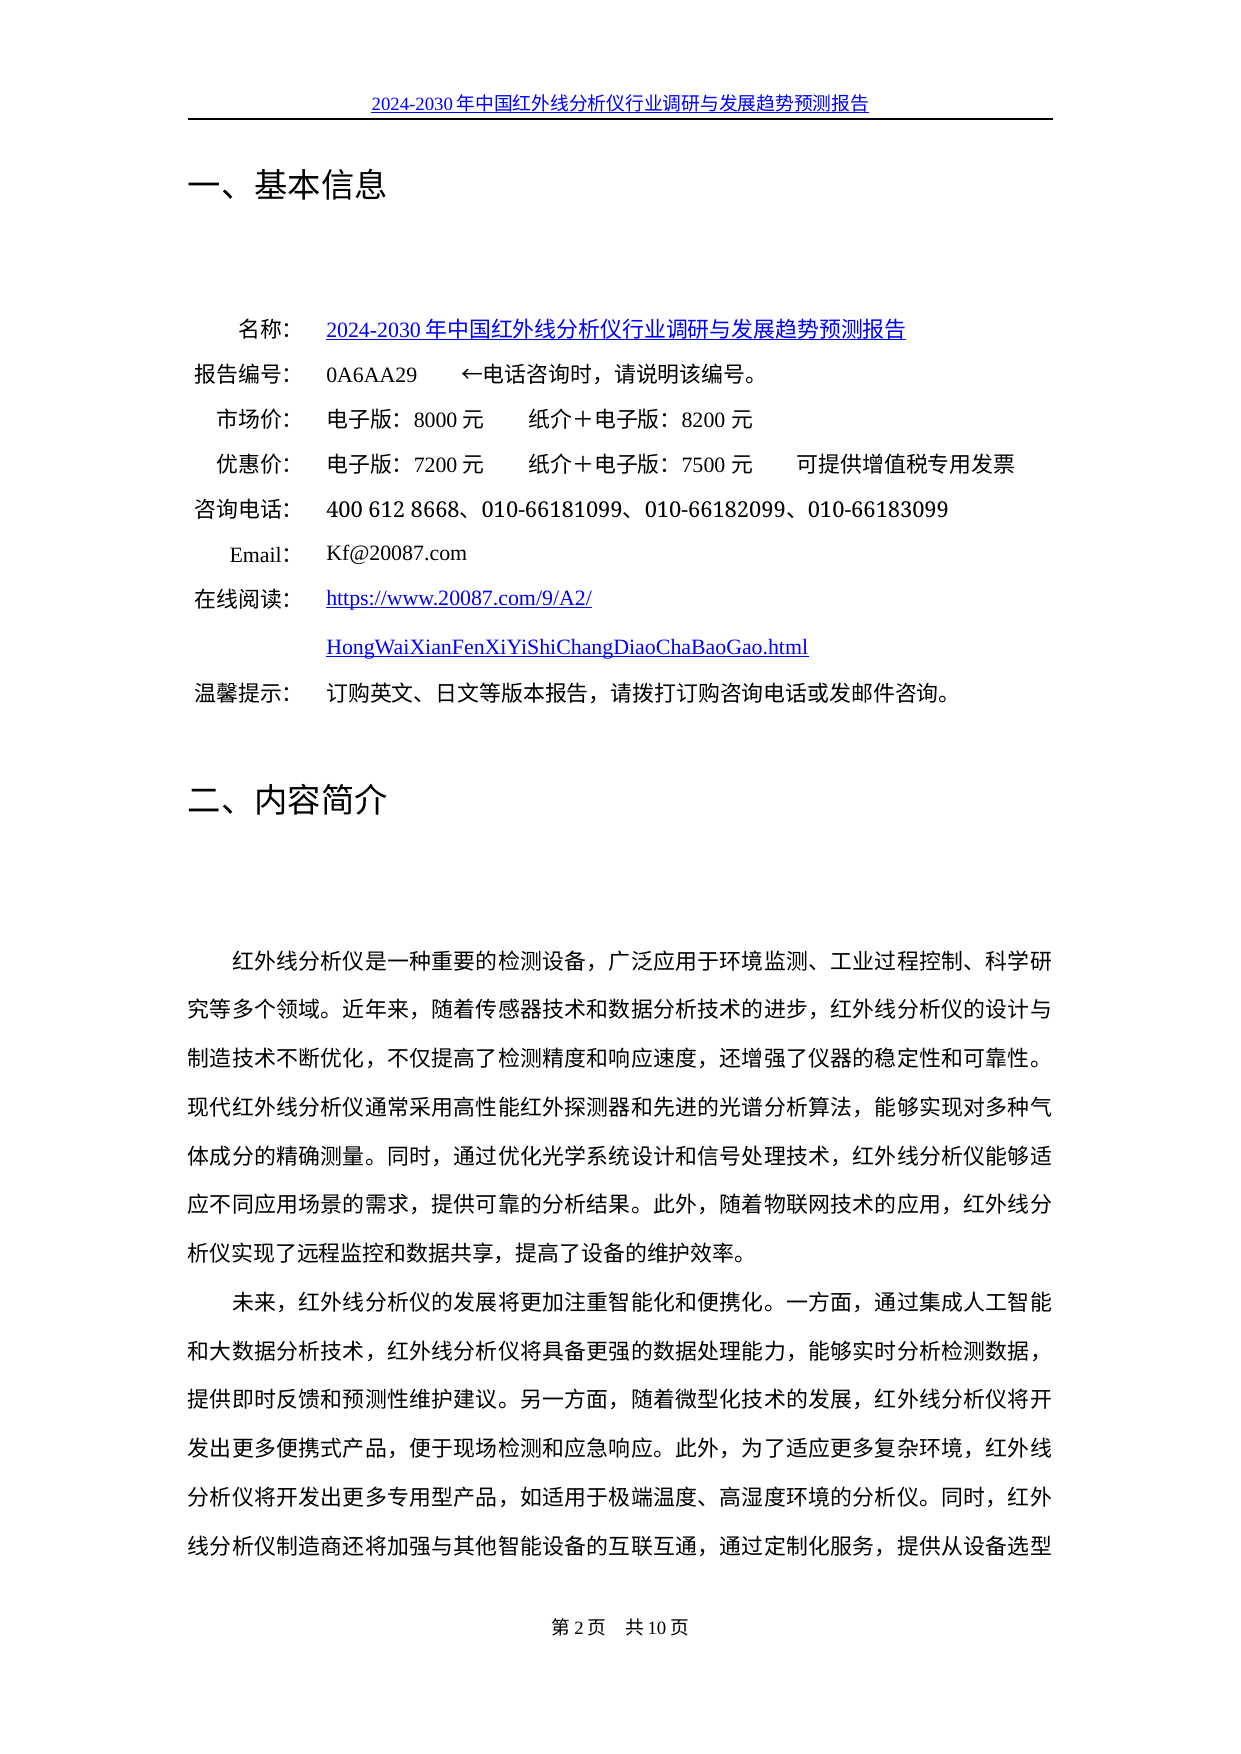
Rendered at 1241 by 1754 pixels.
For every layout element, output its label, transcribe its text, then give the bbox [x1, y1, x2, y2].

title 二、内容简介 [187, 766, 1053, 831]
table_cell 电子版：7200 元 纸介＋电子版：7500 元 可提供增值税专用发票 [315, 447, 1073, 492]
table_header 名称： [167, 312, 315, 357]
table_cell 咨询电话： [167, 492, 315, 537]
table_cell 电子版：8000 元 纸介＋电子版：8200 元 [315, 402, 1073, 447]
table_cell [315, 582, 1073, 675]
table_cell 在线阅读： [167, 582, 315, 675]
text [187, 943, 1053, 1561]
title 一、基本信息 [187, 150, 1053, 215]
table_cell 0A6AA29 ←电话咨询时，请说明该编号。 [315, 357, 1073, 402]
table_cell 订购英文、日文等版本报告，请拨打订购咨询电话或发邮件咨询。 [315, 675, 1073, 720]
table_cell Kf@20087.com [315, 537, 1073, 582]
table_cell 400 612 8668、010-66181099、010-66182099、010-66183099 [315, 492, 1073, 537]
table_cell 市场价： [167, 402, 315, 447]
table_header 2024-2030年中国红外线分析仪行业调研与发展趋势预测报告 [315, 312, 1073, 357]
table_cell 报告编号： [167, 357, 315, 402]
table_cell Email： [167, 537, 315, 582]
table_cell 温馨提示： [167, 675, 315, 720]
table_cell 优惠价： [167, 447, 315, 492]
